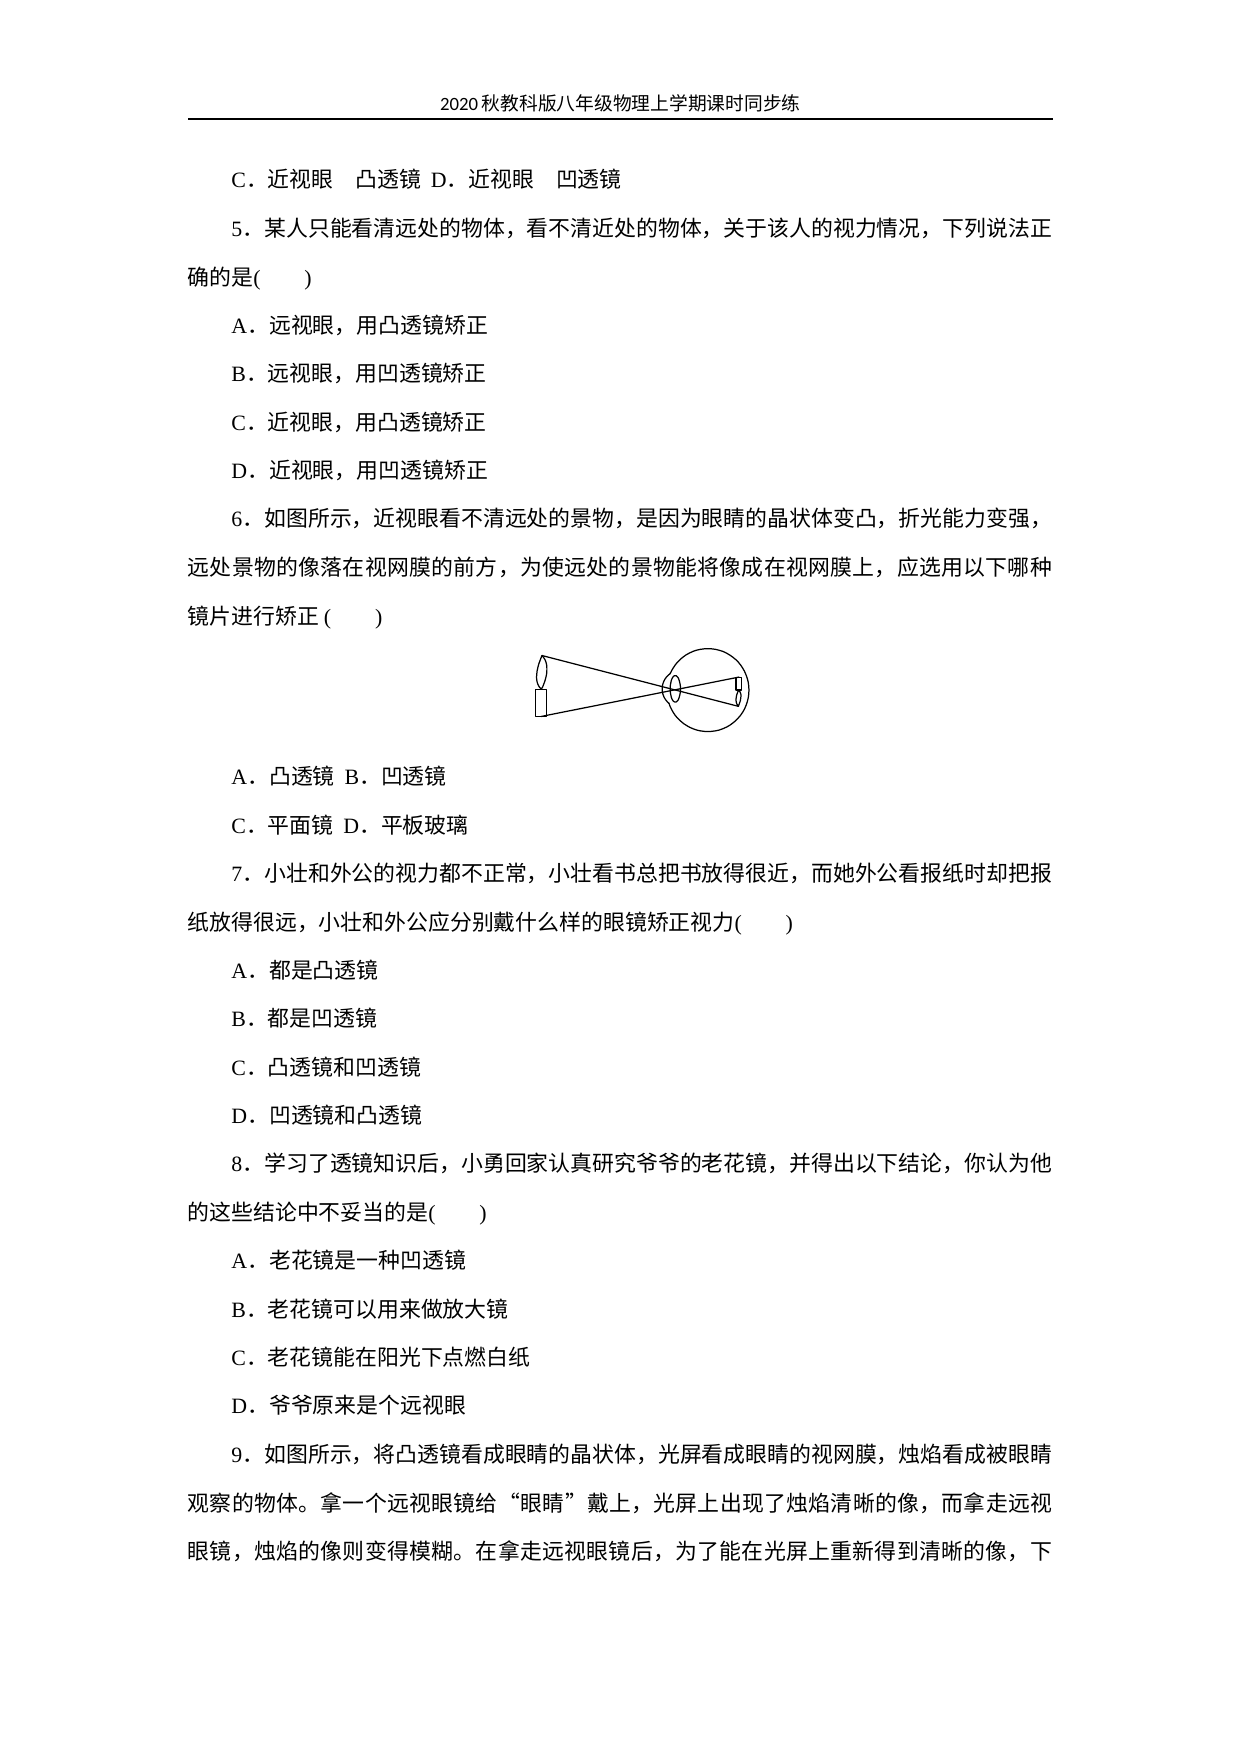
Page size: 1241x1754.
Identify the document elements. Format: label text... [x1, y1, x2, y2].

text A．老花镜是一种凹透镜 [187, 1243, 1053, 1276]
text C．近视眼 凸透镜 D．近视眼 凹透镜 [187, 162, 1053, 194]
text 7．小壮和外公的视力都不正常，小壮看书总把书放得很近，而她外公看报纸时却把报纸放得很远，小壮和外公应分别戴什么样的眼镜矫正视力( ) [187, 856, 1053, 937]
text A．远视眼，用凸透镜矫正 [187, 307, 1053, 340]
text A．凸透镜 B．凹透镜 [187, 759, 1053, 791]
text B．都是凹透镜 [187, 1001, 1053, 1033]
text D．凹透镜和凸透镜 [187, 1098, 1053, 1130]
text B．老花镜可以用来做放大镜 [187, 1291, 1053, 1324]
text B．远视眼，用凹透镜矫正 [187, 356, 1053, 388]
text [187, 1436, 1053, 1566]
text C．平面镜 D．平板玻璃 [187, 807, 1053, 840]
text C．凸透镜和凹透镜 [187, 1049, 1053, 1082]
text A．都是凸透镜 [187, 953, 1053, 985]
text C．老花镜能在阳光下点燃白纸 [187, 1340, 1053, 1372]
text C．近视眼，用凸透镜矫正 [187, 404, 1053, 437]
text D．爷爷原来是个远视眼 [187, 1388, 1053, 1421]
text 5．某人只能看清远处的物体，看不清近处的物体，关于该人的视力情况，下列说法正确的是( ) [187, 210, 1053, 292]
text 6．如图所示，近视眼看不清远处的景物，是因为眼睛的晶状体变凸，折光能力变强，远处景物的像落在视网膜的前方，为使远处的景物能将像成在视网膜上，应选用以下哪种镜片进行矫正 ( ) [187, 501, 1053, 631]
text 8．学习了透镜知识后，小勇回家认真研究爷爷的老花镜，并得出以下结论，你认为他的这些结论中不妥当的是( ) [187, 1146, 1053, 1227]
text D．近视眼，用凹透镜矫正 [187, 452, 1053, 485]
